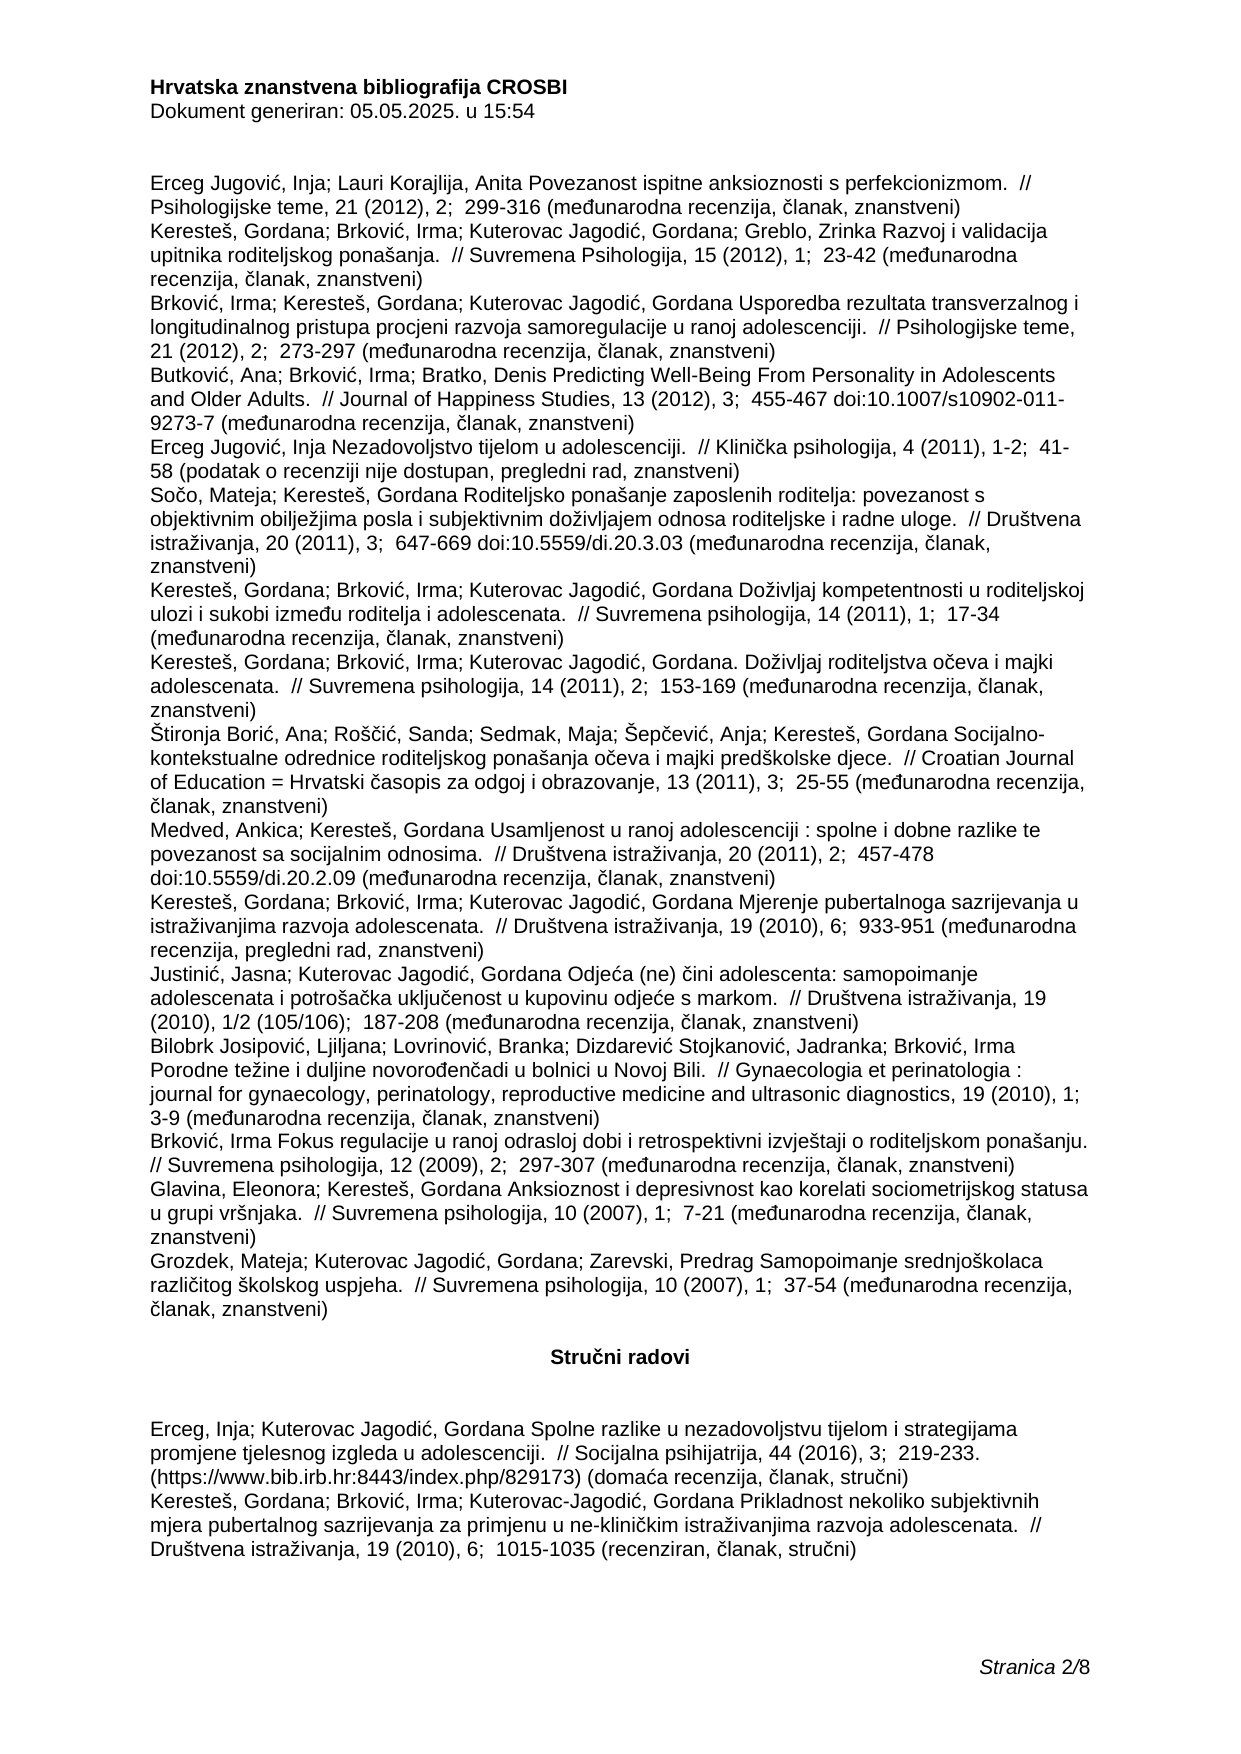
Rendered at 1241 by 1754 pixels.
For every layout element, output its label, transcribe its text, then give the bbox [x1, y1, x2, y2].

text Keresteš, Gordana; Brković, Irma; Kuterovac Jagodić, Gordana. [150, 650, 1090, 722]
text Bilobrk Josipović, Ljiljana; Lovrinović, Branka; Dizdarević Stojkanović, Jadranka; Brković, Irma [150, 1033, 1090, 1129]
text Štironja Borić, Ana; Roščić, Sanda; Sedmak, Maja; Šepčević, Anja; Keresteš, Gordana [150, 722, 1090, 818]
text Glavina, Eleonora; Keresteš, Gordana [150, 1177, 1090, 1249]
text Brković, Irma [150, 1129, 1090, 1177]
text Erceg Jugović, Inja; Lauri Korajlija, Anita [150, 171, 1090, 219]
text Justinić, Jasna; Kuterovac Jagodić, Gordana [150, 962, 1090, 1033]
text Sočo, Mateja; Keresteš, Gordana [150, 482, 1090, 578]
subtitle Stručni radovi [150, 1345, 1090, 1369]
text Keresteš, Gordana; Brković, Irma; Kuterovac Jagodić, Gordana; Greblo, Zrinka [150, 219, 1090, 291]
text Erceg Jugović, Inja [150, 434, 1090, 482]
text Keresteš, Gordana; Brković, Irma; Kuterovac Jagodić, Gordana [150, 890, 1090, 962]
text Grozdek, Mateja; Kuterovac Jagodić, Gordana; Zarevski, Predrag [150, 1249, 1090, 1321]
text Keresteš, Gordana; Brković, Irma; Kuterovac-Jagodić, Gordana [150, 1489, 1090, 1561]
text Brković, Irma; Keresteš, Gordana; Kuterovac Jagodić, Gordana [150, 291, 1090, 363]
text Keresteš, Gordana; Brković, Irma; Kuterovac Jagodić, Gordana [150, 578, 1090, 650]
text Butković, Ana; Brković, Irma; Bratko, Denis [150, 363, 1090, 434]
text Erceg, Inja; Kuterovac Jagodić, Gordana [150, 1417, 1090, 1489]
text Medved, Ankica; Keresteš, Gordana [150, 818, 1090, 890]
